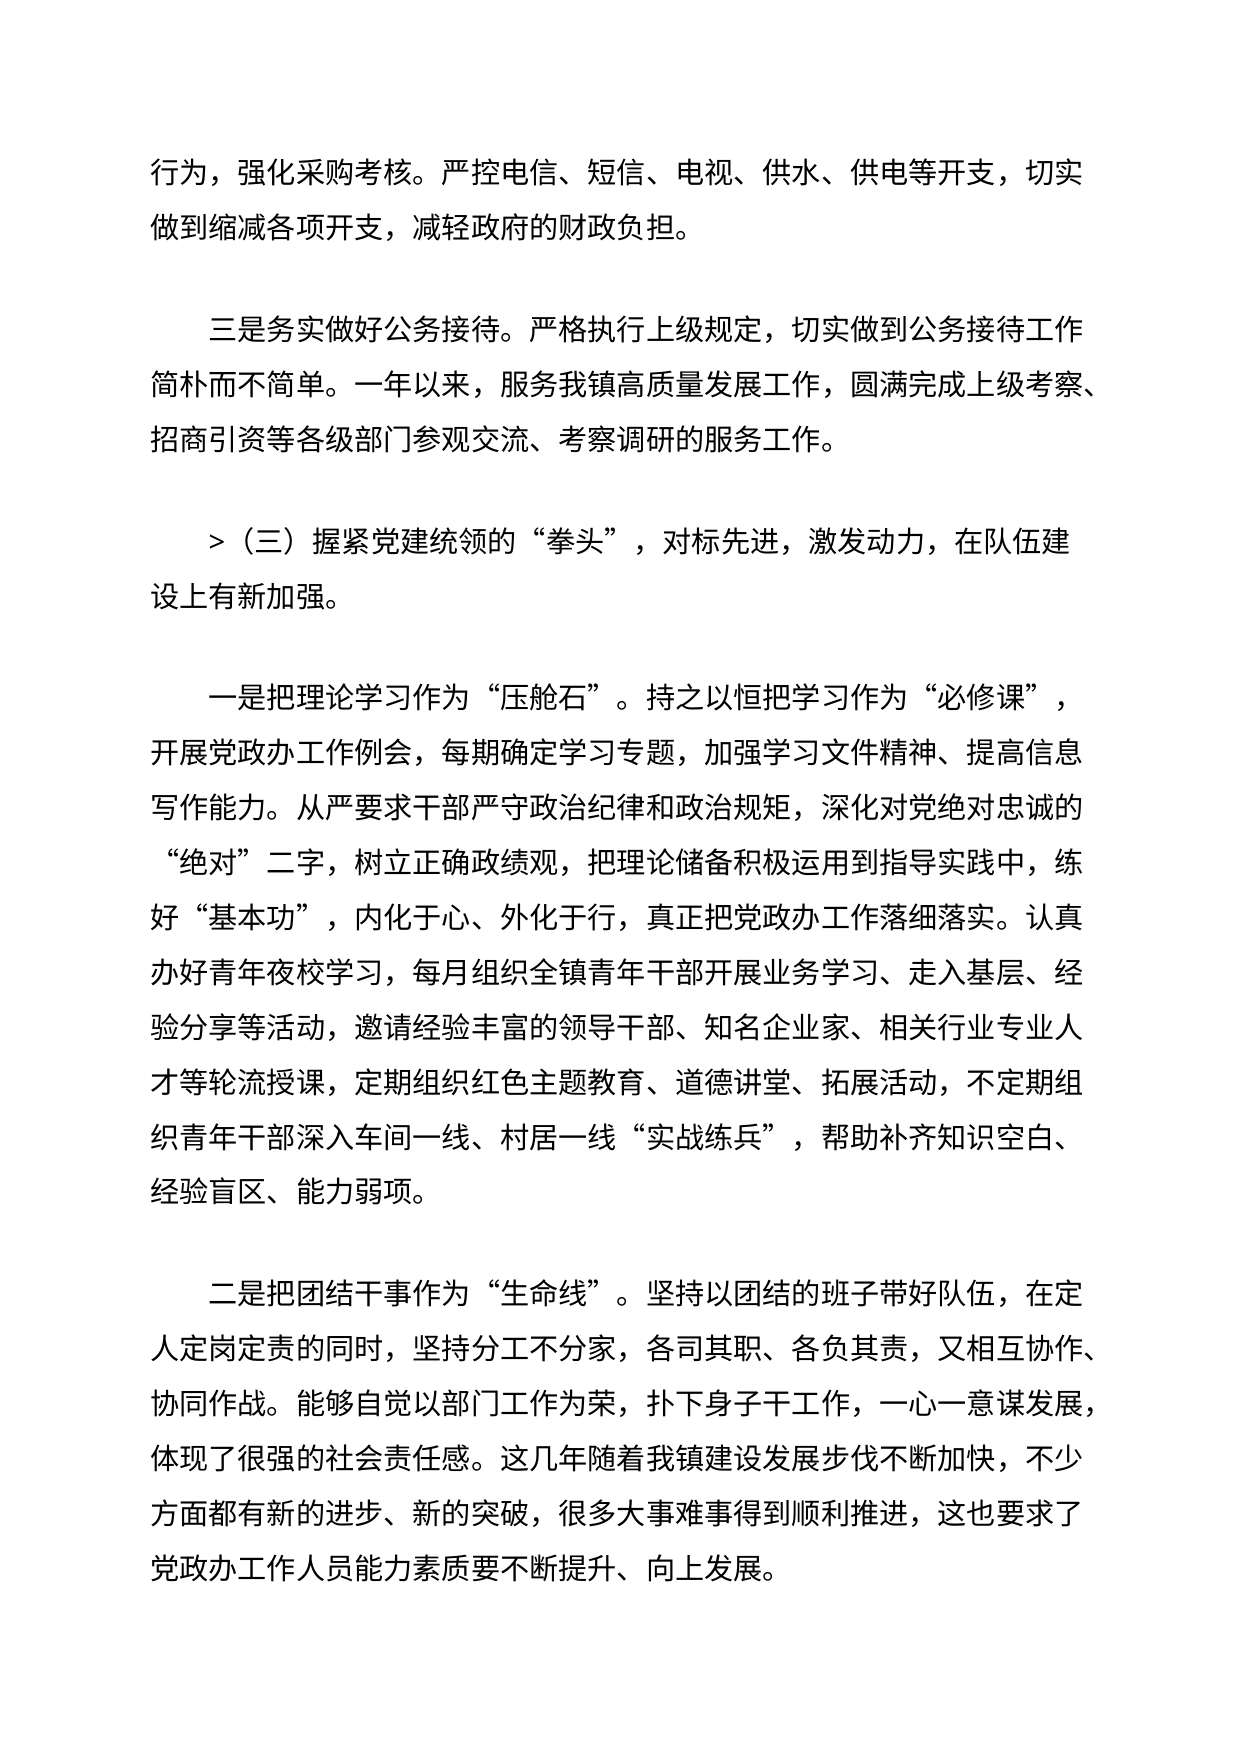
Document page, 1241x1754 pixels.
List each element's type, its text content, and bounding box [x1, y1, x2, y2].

text 一是把理论学习作为“压舱石”。持之以恒把学习作为“必修课”，开展党政办工作例会，每期确定学习专题，加强学习文件精神、提高信息写作能力。从严要求干部严守政治纪律和政治规矩，深化对党绝对忠诚的“绝对”二字，树立正确政绩观，把理论储备积极运用到指导实践中，练好“基本功”，内化于心、外化于行，真正把党政办工作落细落实。认真办好青年夜校学习，每月组织全镇青年干部开展业务学习、走入基层、经验分享等活动，邀请经验丰富的领导干部、知名企业家、相关行业专业人才等轮流授课，定期组织红色主题教育、道德讲堂、拓展活动，不定期组织青年干部深入车间一线、村居一线“实战练兵”，帮助补齐知识空白、经验盲区、能力弱项。 [150, 675, 1090, 1211]
text 三是务实做好公务接待。严格执行上级规定，切实做到公务接待工作简朴而不简单。一年以来，服务我镇高质量发展工作，圆满完成上级考察、招商引资等各级部门参观交流、考察调研的服务工作。 [150, 307, 1090, 459]
text 二是把团结干事作为“生命线”。坚持以团结的班子带好队伍，在定人定岗定责的同时，坚持分工不分家，各司其职、各负其责，又相互协作、协同作战。能够自觉以部门工作为荣，扑下身子干工作，一心一意谋发展，体现了很强的社会责任感。这几年随着我镇建设发展步伐不断加快，不少方面都有新的进步、新的突破，很多大事难事得到顺利推进，这也要求了党政办工作人员能力素质要不断提升、向上发展。 [150, 1271, 1090, 1588]
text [150, 150, 1090, 247]
text >（三）握紧党建统领的“拳头”，对标先进，激发动力，在队伍建设上有新加强。 [150, 518, 1090, 616]
